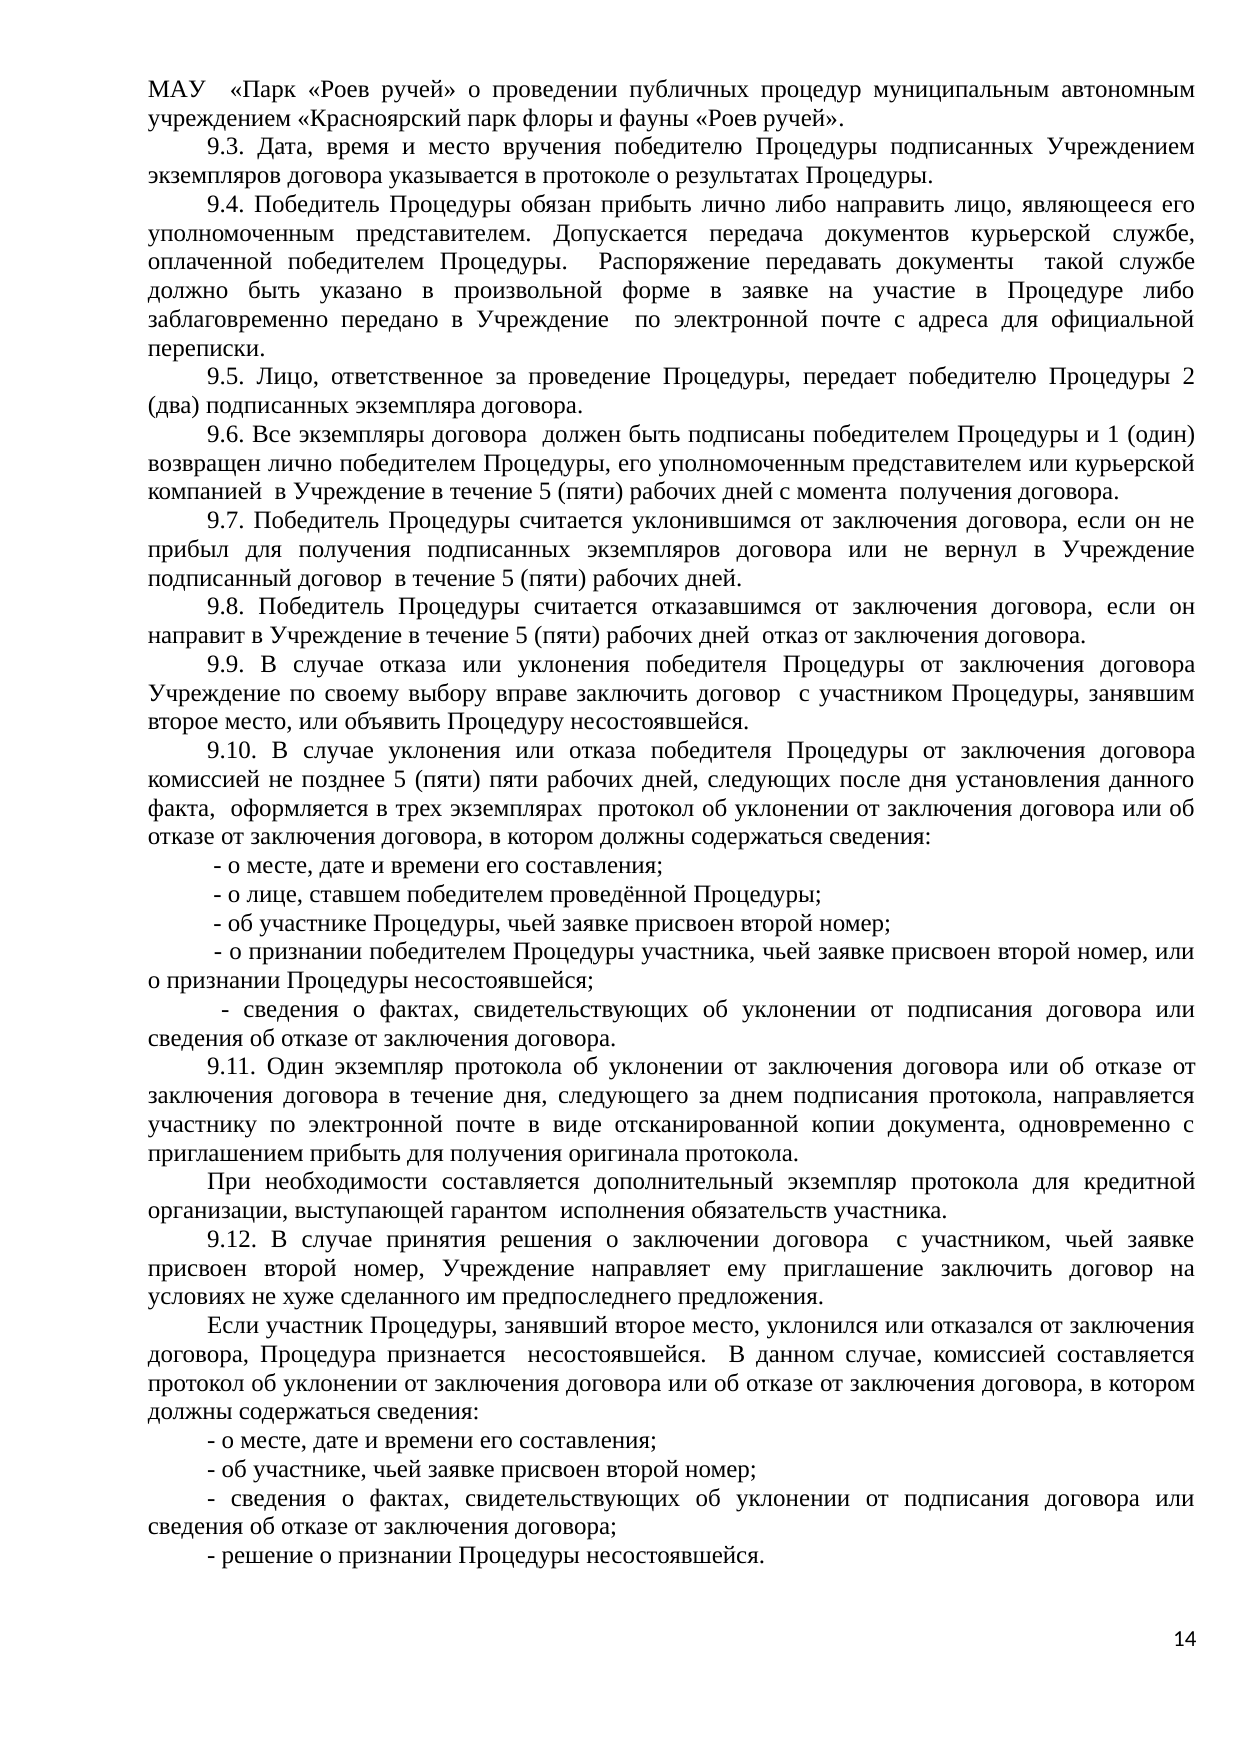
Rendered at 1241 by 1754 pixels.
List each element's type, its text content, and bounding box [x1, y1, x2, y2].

text - о месте, дате и времени его составления; [148, 1425, 1196, 1454]
text 9.9. В случае отказа или уклонения победителя Процедуры от заключения договора Учреждение по своему выбору вправе заключить договор с участником Процедуры, занявшим второе место, или объявить Процедуру несостоявшейся. [148, 649, 1196, 735]
text - об участнике Процедуры, чьей заявке присвоен второй номер; [148, 908, 1196, 936]
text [148, 74, 1196, 131]
text - сведения о фактах, свидетельствующих об уклонении от подписания договора или сведения об отказе от заключения договора. [148, 994, 1196, 1051]
text 9.6. Все экземпляры договора должен быть подписаны победителем Процедуры и 1 (один) возвращен лично победителем Процедуры, его уполномоченным представителем или курьерской компанией в Учреждение в течение 5 (пяти) рабочих дней с момента получения договора. [148, 419, 1196, 505]
text - о признании победителем Процедуры участника, чьей заявке присвоен второй номер, или о признании Процедуры несостоявшейся; [148, 936, 1196, 994]
text - решение о признании Процедуры несостоявшейся. [148, 1540, 1196, 1569]
text 9.5. Лицо, ответственное за проведение Процедуры, передает победителю Процедуры 2 (два) подписанных экземпляра договора. [148, 361, 1196, 419]
text Если участник Процедуры, занявший второе место, уклонился или отказался от заключения договора, Процедура признается несостоявшейся. В данном случае, комиссией составляется протокол об уклонении от заключения договора или об отказе от заключения договора, в котором должны содержаться сведения: [148, 1310, 1196, 1425]
text 9.10. В случае уклонения или отказа победителя Процедуры от заключения договора комиссией не позднее 5 (пяти) пяти рабочих дней, следующих после дня установления данного факта, оформляется в трех экземплярах протокол об уклонении от заключения договора или об отказе от заключения договора, в котором должны содержаться сведения: [148, 735, 1196, 850]
text 9.8. Победитель Процедуры считается отказавшимся от заключения договора, если он направит в Учреждение в течение 5 (пяти) рабочих дней отказ от заключения договора. [148, 591, 1196, 649]
text - о лице, ставшем победителем проведённой Процедуры; [148, 879, 1196, 908]
text 9.11. Один экземпляр протокола об уклонении от заключения договора или об отказе от заключения договора в течение дня, следующего за днем подписания протокола, направляется участнику по электронной почте в виде отсканированной копии документа, одновременно с приглашением прибыть для получения оригинала протокола. [148, 1051, 1196, 1166]
text - о месте, дате и времени его составления; [148, 850, 1196, 879]
text 9.3. Дата, время и место вручения победителю Процедуры подписанных Учреждением экземпляров договора указывается в протоколе о результатах Процедуры. [148, 131, 1196, 189]
text 9.12. В случае принятия решения о заключении договора с участником, чьей заявке присвоен второй номер, Учреждение направляет ему приглашение заключить договор на условиях не хуже сделанного им предпоследнего предложения. [148, 1224, 1196, 1310]
text 9.7. Победитель Процедуры считается уклонившимся от заключения договора, если он не прибыл для получения подписанных экземпляров договора или не вернул в Учреждение подписанный договор в течение 5 (пяти) рабочих дней. [148, 505, 1196, 591]
text - сведения о фактах, свидетельствующих об уклонении от подписания договора или сведения об отказе от заключения договора; [148, 1483, 1196, 1540]
text При необходимости составляется дополнительный экземпляр протокола для кредитной организации, выступающей гарантом исполнения обязательств участника. [148, 1166, 1196, 1224]
text 9.4. Победитель Процедуры обязан прибыть лично либо направить лицо, являющееся его уполномоченным представителем. Допускается передача документов курьерской службе, оплаченной победителем Процедуры. Распоряжение передавать документы такой службе должно быть указано в произвольной форме в заявке на участие в Процедуре либо заблаговременно передано в Учреждение по электронной почте с адреса для официальной переписки. [148, 189, 1196, 361]
text - об участнике, чьей заявке присвоен второй номер; [148, 1454, 1196, 1483]
